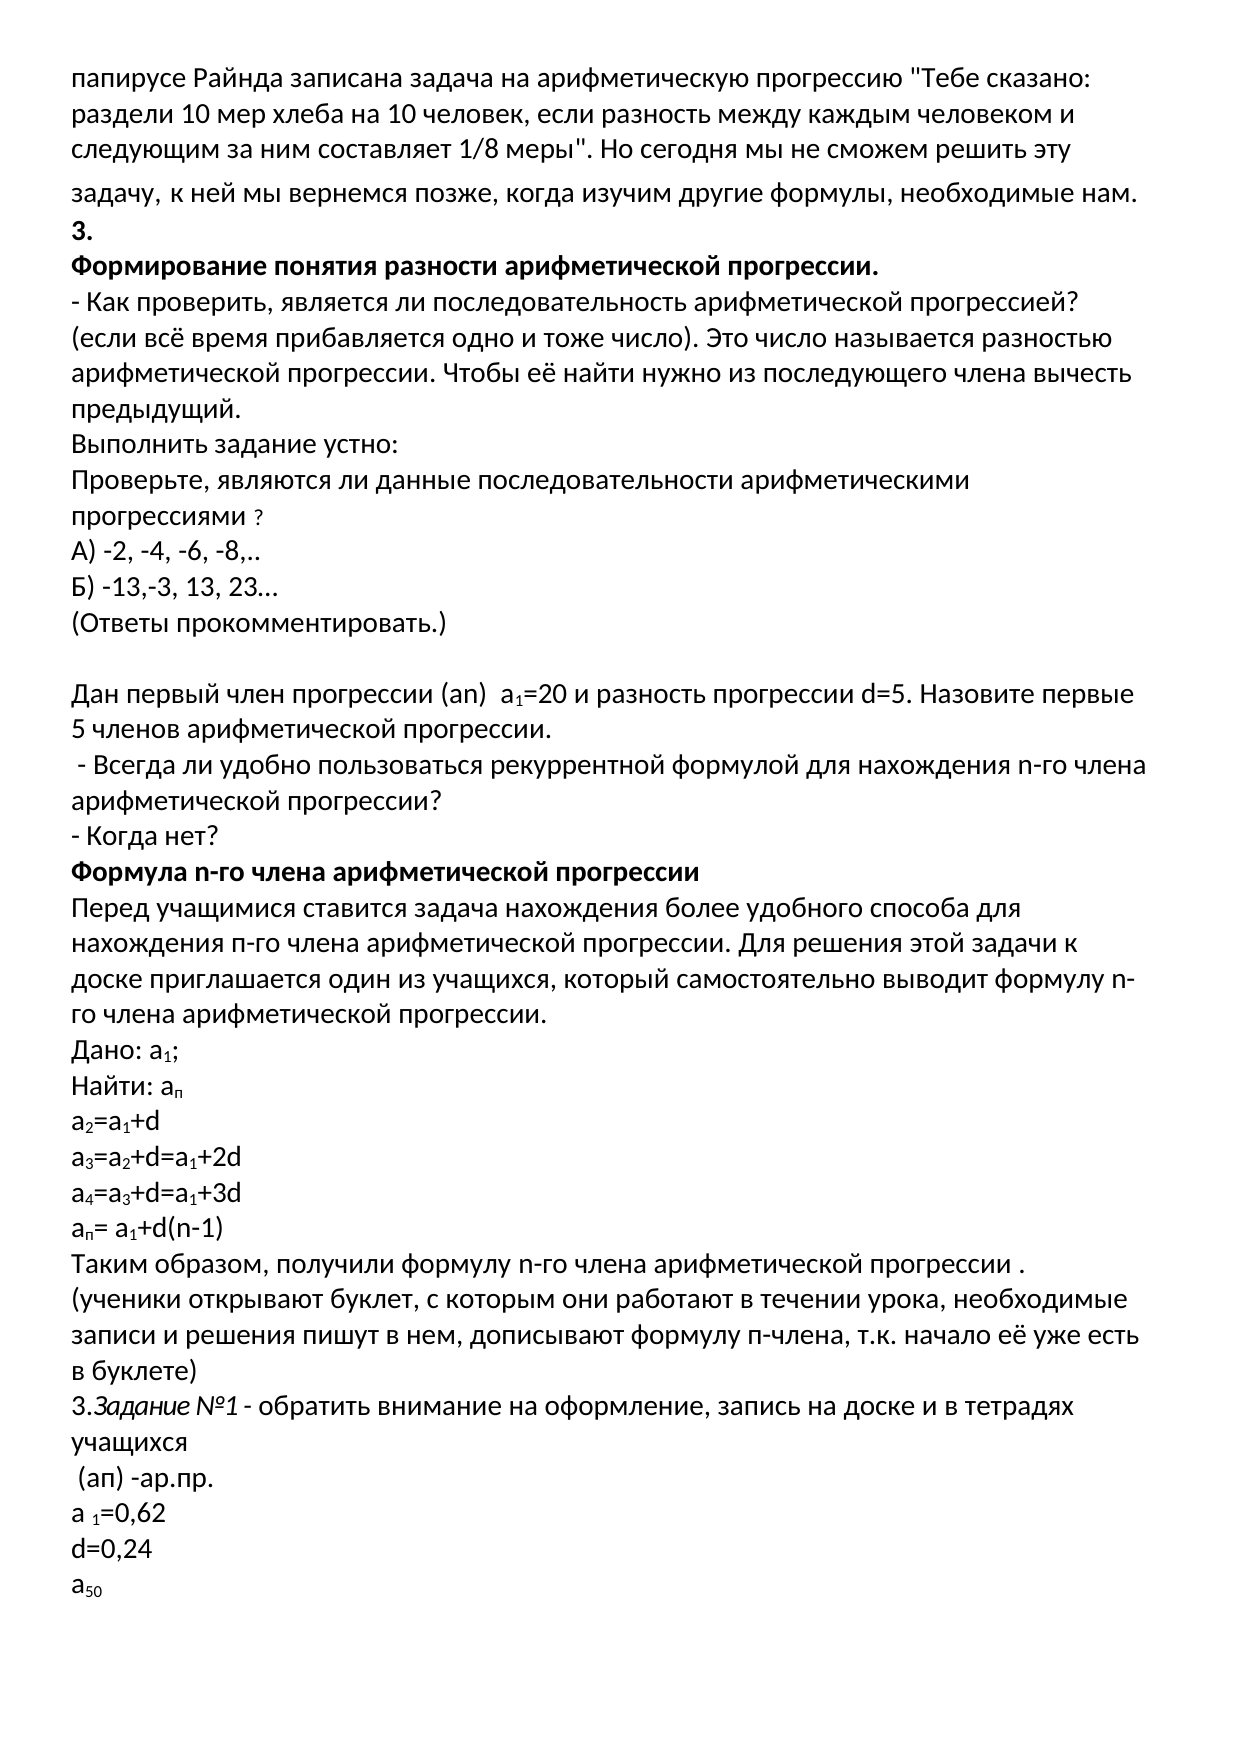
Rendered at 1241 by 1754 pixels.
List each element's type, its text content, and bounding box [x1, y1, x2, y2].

text aп= a1+d(n-1) [71, 1209, 1152, 1245]
text (ап) -ар.пр. [71, 1459, 1152, 1494]
text Перед учащимися ставится задача нахождения более удобного способа для нахождения п-го члена арифметической прогрессии. Для решения этой задачи к доске приглашается один из учащихся, который самостоятельно выводит формулу n-го члена арифметической прогрессии. [71, 889, 1152, 1031]
text а2=a1+d [71, 1102, 1152, 1138]
text А) -2, -4, -6, -8,.. [71, 532, 1152, 568]
text (Ответы прокомментировать.) [71, 604, 1152, 639]
text Таким образом, получили формулу n-го члена арифметической прогрессии . [71, 1245, 1152, 1281]
text Б) -13,-3, 13, 23… [71, 568, 1152, 604]
text Найти: ап [71, 1067, 1152, 1102]
text (ученики открывают буклет, с которым они работают в течении урока, необходимые записи и решения пишут в нем, дописывают формулу п-члена, т.к. начало её уже есть в буклете) [71, 1281, 1152, 1387]
text 3. [71, 212, 1152, 247]
text Дан первый член прогрессии (an) a1=20 и разность прогрессии d=5. Назовите первые 5 членов арифметической прогрессии. [71, 675, 1152, 746]
text - Когда нет? [71, 817, 1152, 853]
text a50 [71, 1566, 1152, 1601]
text a4=a3+d=a1+3d [71, 1174, 1152, 1209]
text Формула n-го члена арифметической прогрессии [71, 853, 1152, 889]
text папирусе Райнда записана задача на арифметическую прогрессию "Тебе сказано: раздели 10 мер хлеба на 10 человек, если разность между каждым человеком и следующим за ним составляет 1/8 меры". Но сегодня мы не сможем решить эту задачу, к ней мы вернемся позже, когда изучим другие формулы, необходимые нам. [71, 59, 1152, 212]
text (если всё время прибавляется одно и тоже число). Это число называется разностью арифметической прогрессии. Чтобы её найти нужно из последующего члена вычесть предыдущий. [71, 319, 1152, 426]
text 3.Задание №1 - обратить внимание на оформление, запись на доске и в тетрадях учащихся [71, 1387, 1152, 1459]
text - Как проверить, является ли последовательность арифметической прогрессией? [71, 283, 1152, 319]
text Выполнить задание устно: [71, 426, 1152, 461]
text Формирование понятия разности арифметической прогрессии. [71, 247, 1152, 283]
text a3=a2+d=a1+2d [71, 1138, 1152, 1174]
text Проверьте, являются ли данные последовательности арифметическими прогрессиями ? [71, 461, 1152, 532]
text d=0,24 [71, 1530, 1152, 1566]
text a 1=0,62 [71, 1494, 1152, 1530]
text - Всегда ли удобно пользоваться рекуррентной формулой для нахождения n-го члена арифметической прогрессии? [71, 746, 1152, 817]
text Дано: а1; [71, 1031, 1152, 1067]
